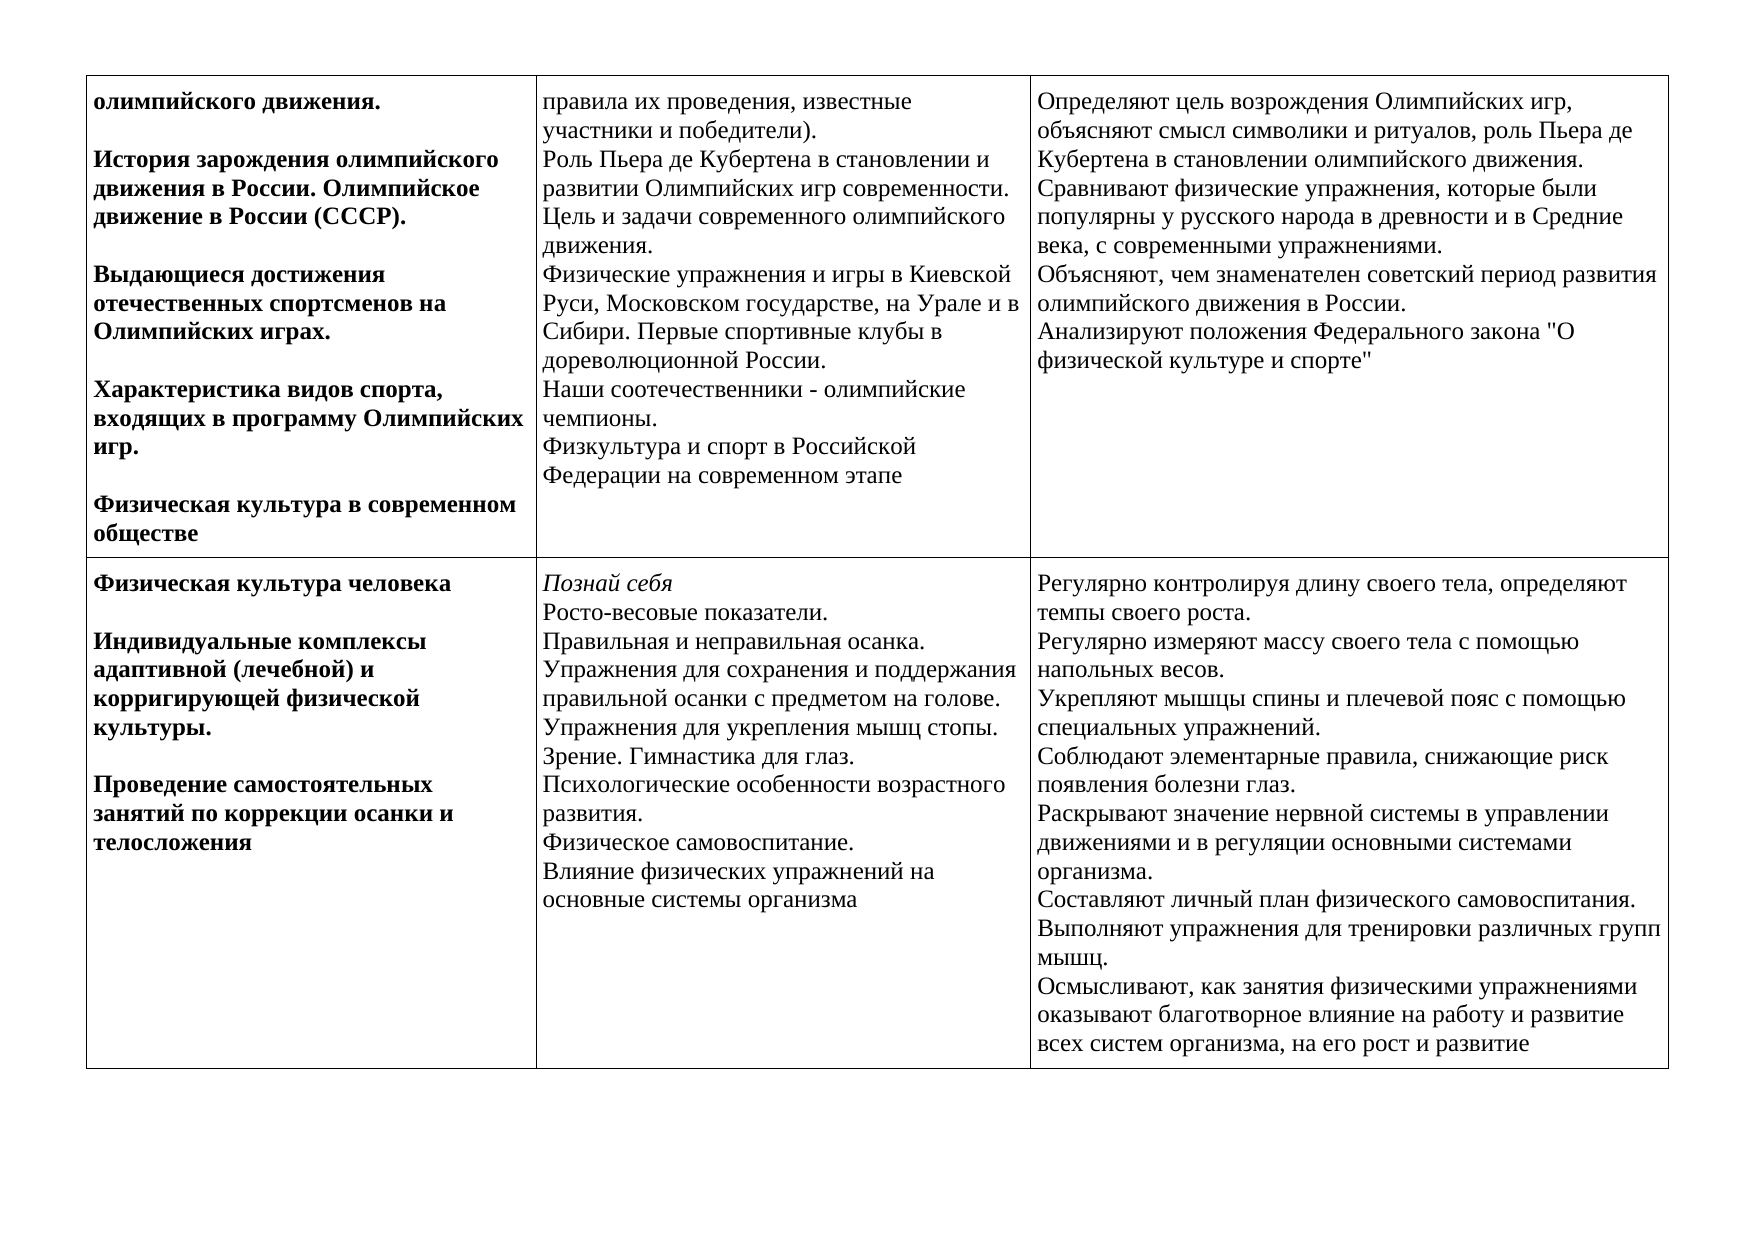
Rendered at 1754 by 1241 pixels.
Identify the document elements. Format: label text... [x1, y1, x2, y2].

table_cell Регулярно контролируя длину своего тела, определяют темпы своего роста. Регулярно измеряют массу своего тела с помощью напольных весов. Укрепляют мышцы спины и плечевой пояс с помощью специальных упражнений. Соблюдают элементарные правила, снижающие риск появления болезни глаз. Раскрывают значение нервной системы в управлении движениями и в регуляции основными системами организма. Составляют личный план физического самовоспитания. Выполняют упражнения для тренировки различных групп мышц. Осмысливают, как занятия физическими упражнениями оказывают благотворное влияние на работу и развитие всех систем организма, на его рост и развитие [1031, 558, 1668, 1067]
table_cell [87, 76, 536, 557]
table_cell Физическая культура человека Индивидуальные комплексы адаптивной (лечебной) и корригирующей физической культуры. Проведение самостоятельных занятий по коррекции осанки и телосложения [87, 558, 536, 1067]
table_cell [1031, 76, 1668, 557]
table_cell Познай себя Росто-весовые показатели. Правильная и неправильная осанка. Упражнения для сохранения и поддержания правильной осанки с предметом на голове. Упражнения для укрепления мышц стопы. Зрение. Гимнастика для глаз. Психологические особенности возрастного развития. Физическое самовоспитание. Влияние физических упражнений на основные системы организма [537, 558, 1030, 1067]
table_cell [537, 76, 1030, 557]
